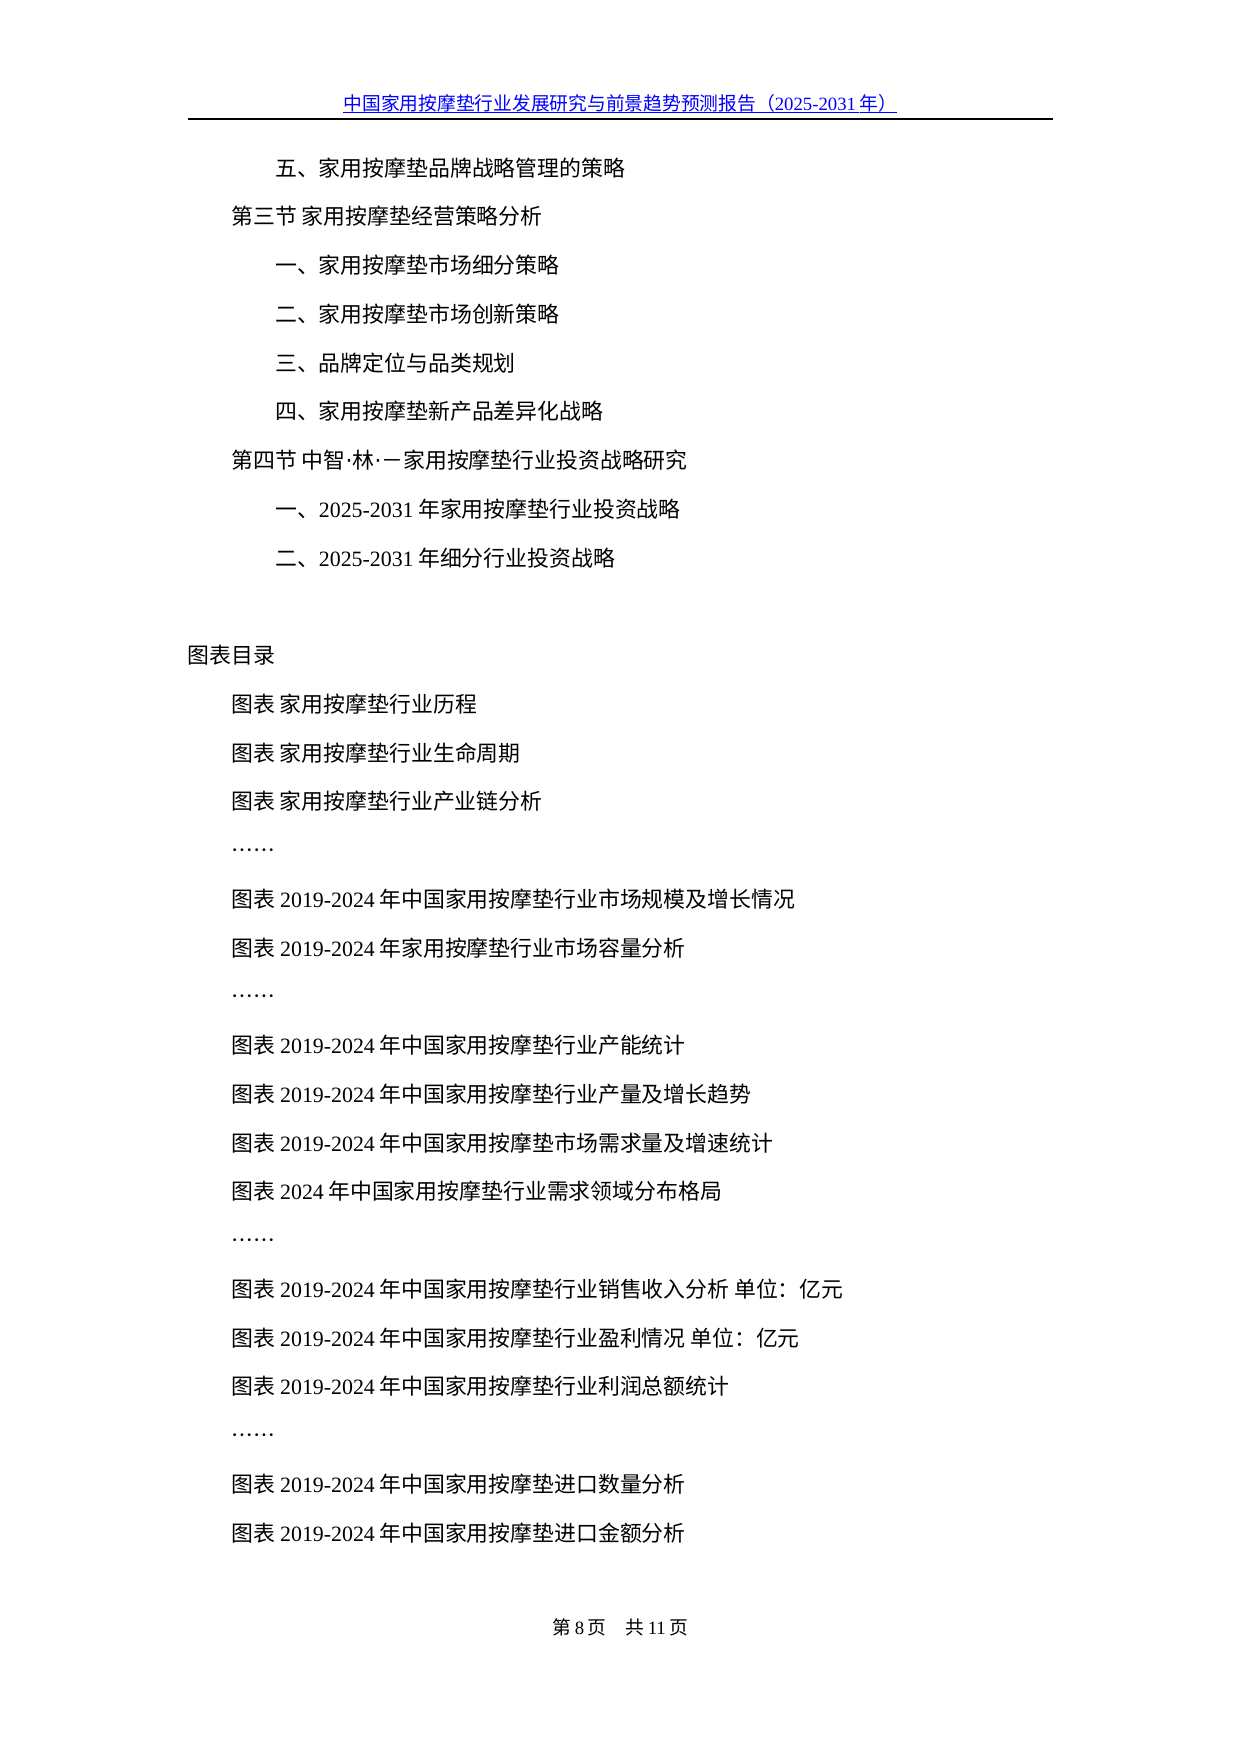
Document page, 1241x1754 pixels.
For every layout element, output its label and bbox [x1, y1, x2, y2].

text [187, 150, 1053, 1548]
